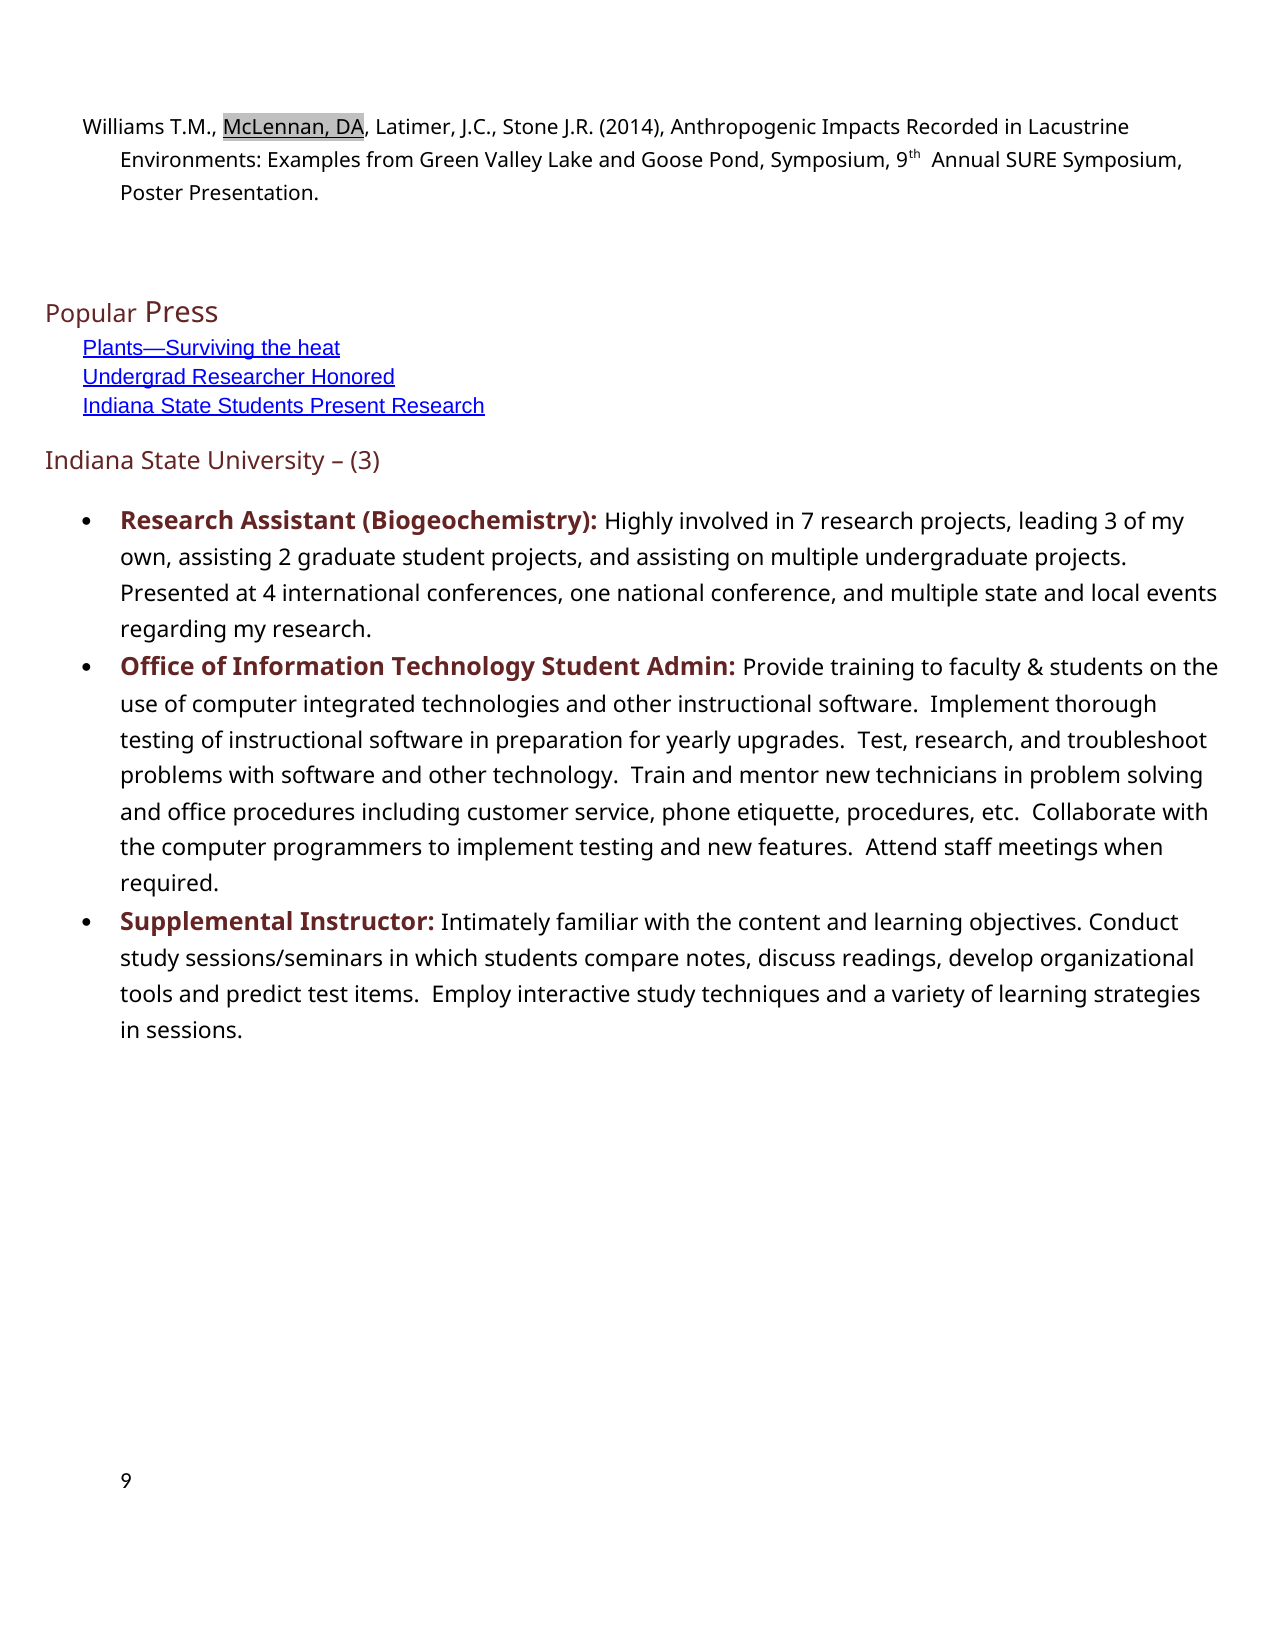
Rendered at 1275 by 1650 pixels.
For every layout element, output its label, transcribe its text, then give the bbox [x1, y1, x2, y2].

text Popular Press Plants—Surviving the heat Undergrad Researcher Honored Indiana State Students Present Research [45, 291, 1226, 418]
text Indiana State University – (3) [45, 442, 1226, 476]
list Supplemental Instructor: Intimately familiar with the content and learning objectives. Conduct study sessions/seminars in which students compare notes, discuss readings, develop organizational tools and predict test items. Employ interactive study techniques and a variety of learning strategies in sessions. [82, 903, 1226, 1045]
list Research Assistant (Biogeochemistry): Highly involved in 7 research projects, leading 3 of my own, assisting 2 graduate student projects, and assisting on multiple undergraduate projects. Presented at 4 international conferences, one national conference, and multiple state and local events regarding my research. [82, 502, 1226, 644]
text Williams T.M., McLennan, DA, Latimer, J.C., Stone J.R. (2014), Anthropogenic Impacts Recorded in Lacustrine Environments: Examples from Green Valley Lake and Goose Pond, Symposium, 9th Annual SURE Symposium, Poster Presentation. [82, 112, 1226, 206]
list Office of Information Technology Student Admin: Provide training to faculty & students on the use of computer integrated technologies and other instructional software. Implement thorough testing of instructional software in preparation for yearly upgrades. Test, research, and troubleshoot problems with software and other technology. Train and mentor new technicians in problem solving and office procedures including customer service, phone etiquette, procedures, etc. Collaborate with the computer programmers to implement testing and new features. Attend staff meetings when required. [82, 649, 1226, 898]
